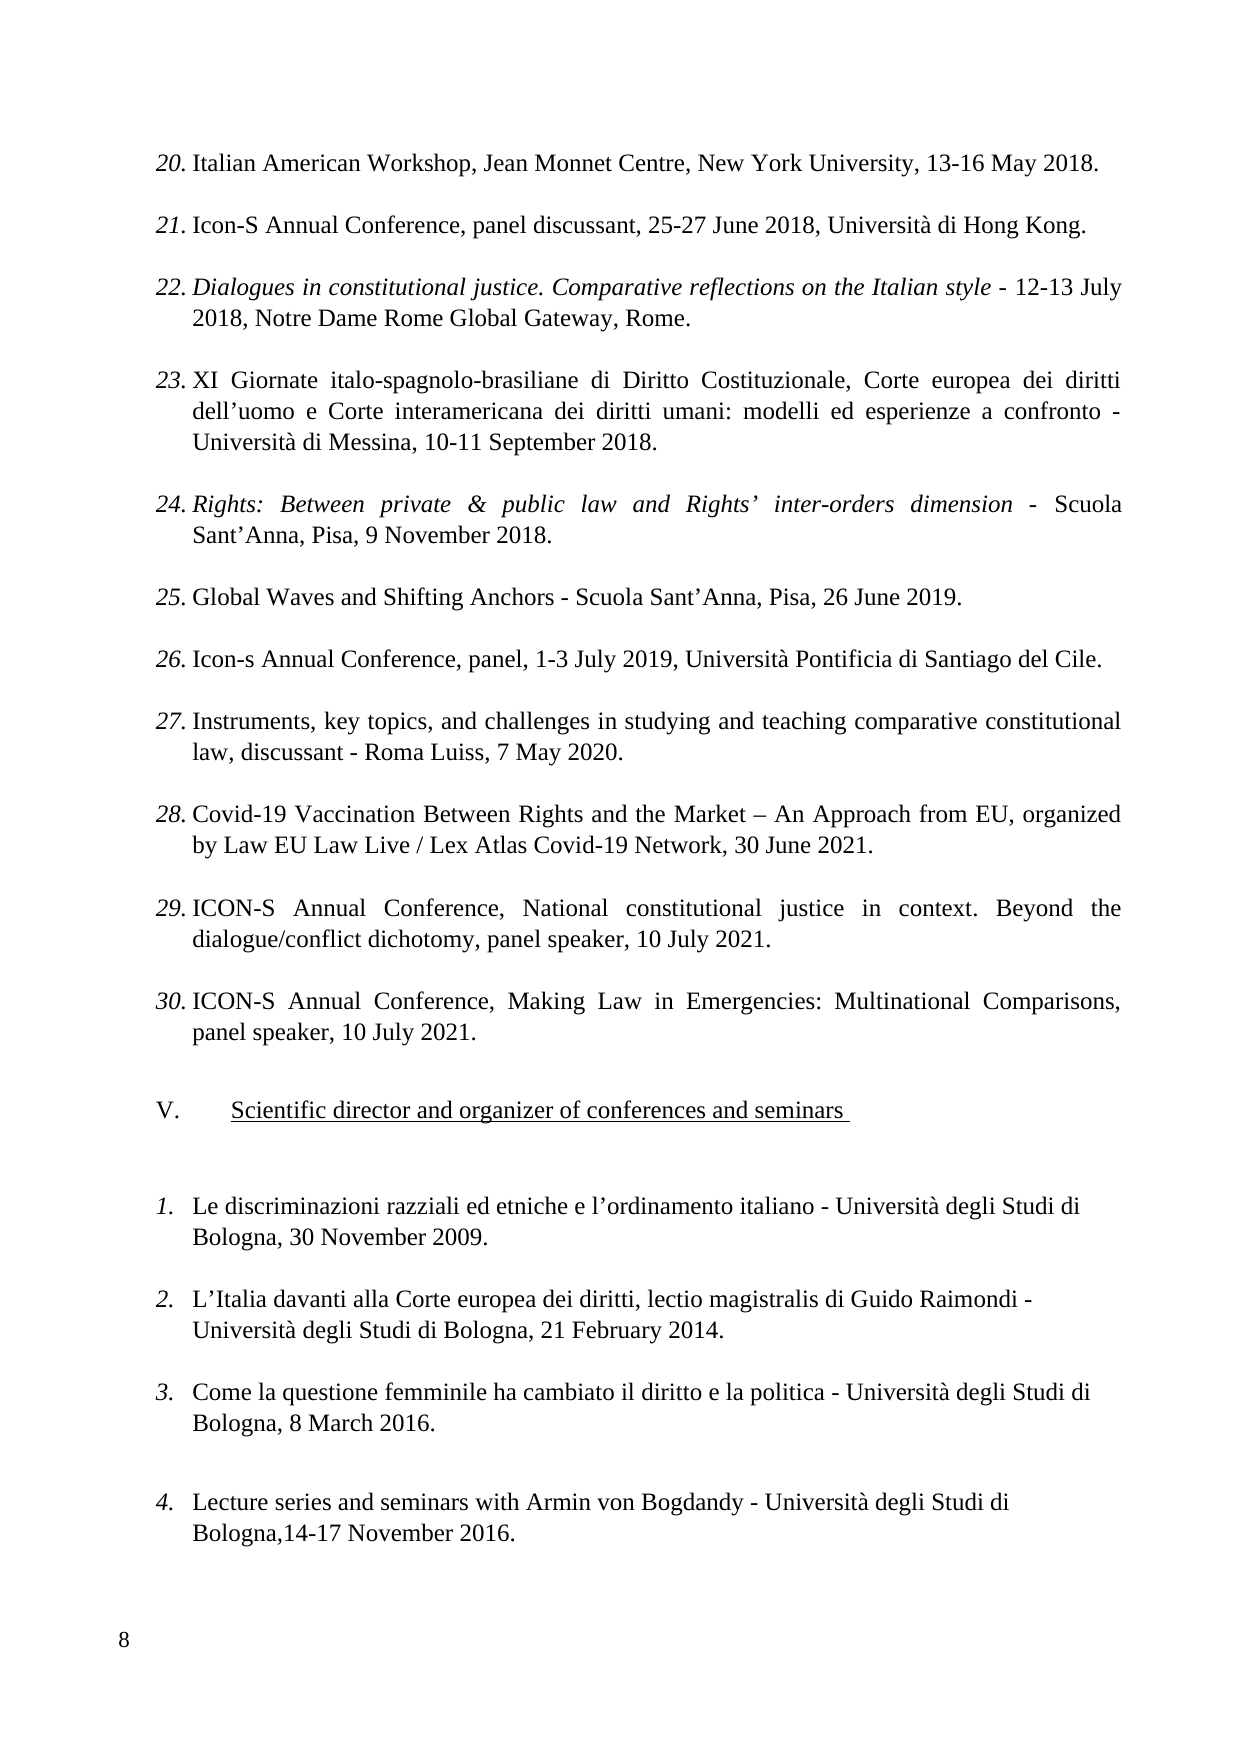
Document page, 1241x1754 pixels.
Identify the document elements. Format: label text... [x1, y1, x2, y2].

list Scientific director and organizer of conferences and seminars [156, 1096, 1122, 1124]
list L’Italia davanti alla Corte europea dei diritti, lectio magistralis di Guido Raimondi - Università degli Studi di Bologna, 21 February 2014. [156, 1284, 1122, 1344]
list Global Waves and Shifting Anchors - Scuola Sant’Anna, Pisa, 26 June 2019. [156, 582, 1122, 611]
list ICON-S Annual Conference, National constitutional justice in context. Beyond the dialogue/conflict dichotomy, panel speaker, 10 July 2021. [156, 893, 1122, 952]
list Lecture series and seminars with Armin von Bogdandy - Università degli Studi di Bologna,14-17 November 2016. [156, 1487, 1122, 1547]
list ICON-S Annual Conference, Making Law in Emergencies: Multinational Comparisons, panel speaker, 10 July 2021. [156, 986, 1122, 1046]
list Rights: Between private & public law and Rights’ inter-orders dimension - Scuola Sant’Anna, Pisa, 9 November 2018. [156, 489, 1122, 549]
list Italian American Workshop, Jean Monnet Centre, New York University, 13-16 May 2018. [156, 148, 1122, 176]
list Icon-s Annual Conference, panel, 1-3 July 2019, Università Pontificia di Santiago del Cile. [156, 644, 1122, 673]
list Icon-S Annual Conference, panel discussant, 25-27 June 2018, Università di Hong Kong. [156, 210, 1122, 238]
list Le discriminazioni razziali ed etniche e l’ordinamento italiano - Università degli Studi di Bologna, 30 November 2009. [156, 1191, 1122, 1251]
list XI Giornate italo-spagnolo-brasiliane di Diritto Costituzionale, Corte europea dei diritti dell’uomo e Corte interamericana dei diritti umani: modelli ed esperienze a confronto - Università di Messina, 10-11 September 2018. [156, 365, 1122, 456]
list Instruments, key topics, and challenges in studying and teaching comparative constitutional law, discussant - Roma Luiss, 7 May 2020. [156, 706, 1122, 766]
list Dialogues in constitutional justice. Comparative reflections on the Italian style - 12-13 July 2018, Notre Dame Rome Global Gateway, Rome. [156, 272, 1122, 332]
list Come la questione femminile ha cambiato il diritto e la politica - Università degli Studi di Bologna, 8 March 2016. [156, 1377, 1122, 1437]
list Covid-19 Vaccination Between Rights and the Market – An Approach from EU, organized by Law EU Law Live / Lex Atlas Covid-19 Network, 30 June 2021. [156, 799, 1122, 859]
